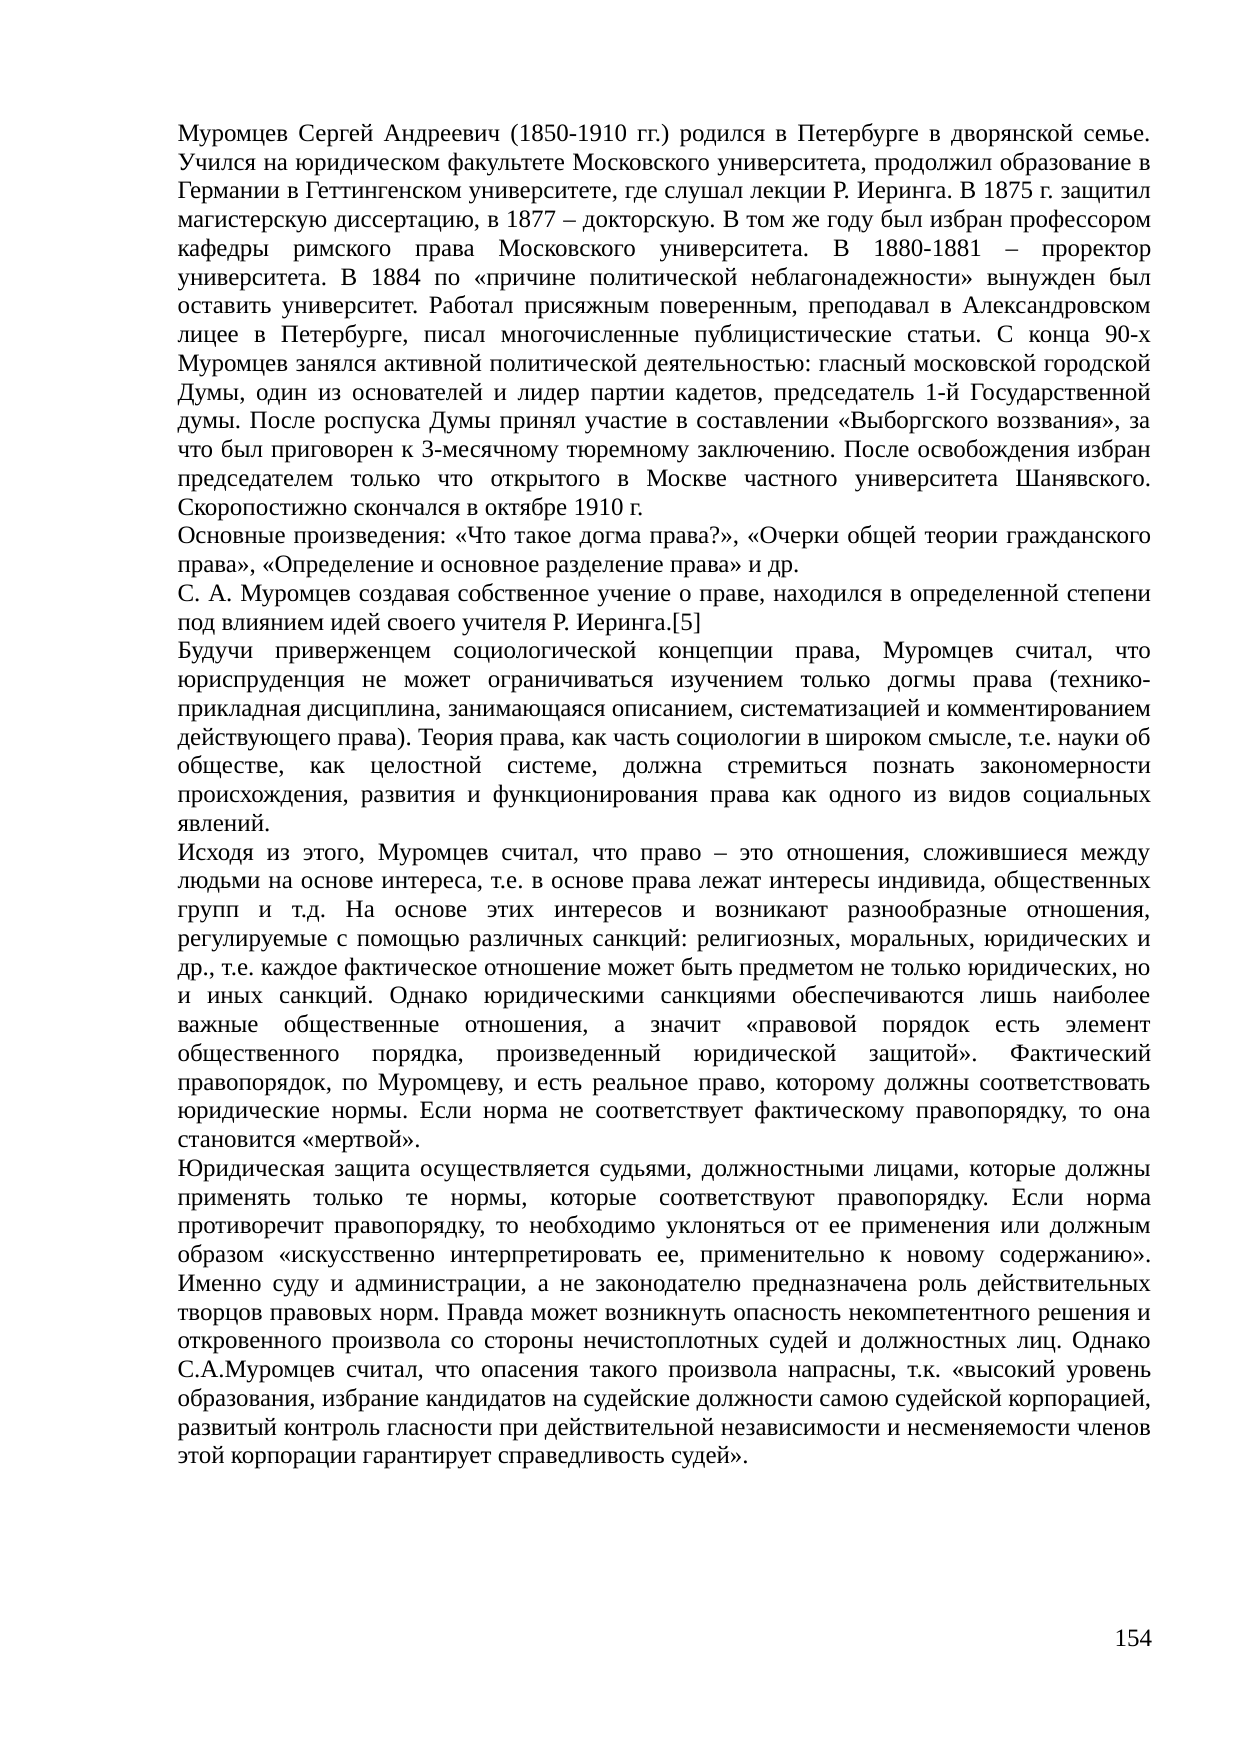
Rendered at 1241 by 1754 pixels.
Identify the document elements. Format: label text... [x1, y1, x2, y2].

text Муромцев Сергей Андреевич (1850-1910 гг.) родился в Петербурге в дворянской семье. Учился на юридическом факультете Московского университета, продолжил образование в Германии в Геттингенском университете, где слушал лекции Р. Иеринга. В 1875 г. защитил магистерскую диссертацию, в 1877 – докторскую. В том же году был избран профессором кафедры римского права Московского университета. В 1880-1881 – проректор университета. В 1884 по «причине политической неблагонадежности» вынужден был оставить университет. Работал присяжным поверенным, преподавал в Александровском лицее в Петербурге, писал многочисленные публицистические статьи. С конца 90-х Муромцев занялся активной политической деятельностью: гласный московской городской Думы, один из основателей и лидер партии кадетов, председатель 1-й Государственной думы. После роспуска Думы принял участие в составлении «Выборгского воззвания», за что был приговорен к 3-месячному тюремному заключению. После освобождения избран председателем только что открытого в Москве частного университета Шанявского. Скоропостижно скончался в октябре 1910 г. [177, 118, 1152, 521]
text Основные произведения: «Что такое догма права?», «Очерки общей теории гражданского права», «Определение и основное разделение права» и др. [177, 521, 1152, 578]
text С. А. Муромцев создавая собственное учение о праве, находился в определенной степени под влиянием идей своего учителя Р. Иеринга.[5] [177, 578, 1152, 636]
text Юридическая защита осуществляется судьями, должностными лицами, которые должны применять только те нормы, которые соответствуют правопорядку. Если норма противоречит правопорядку, то необходимо уклоняться от ее применения или должным образом «искусственно интерпретировать ее, применительно к новому содержанию». Именно суду и администрации, а не законодателю предназначена роль действительных творцов правовых норм. Правда может возникнуть опасность некомпетентного решения и откровенного произвола со стороны нечистоплотных судей и должностных лиц. Однако С.А.Муромцев считал, что опасения такого произвола напрасны, т.к. «высокий уровень образования, избрание кандидатов на судейские должности самою судейской корпорацией, развитый контроль гласности при действительной независимости и несменяемости членов этой корпорации гарантирует справедливость судей». [177, 1153, 1152, 1469]
text Исходя из этого, Муромцев считал, что право – это отношения, сложившиеся между людьми на основе интереса, т.е. в основе права лежат интересы индивида, общественных групп и т.д. На основе этих интересов и возникают разнообразные отношения, регулируемые с помощью различных санкций: религиозных, моральных, юридических и др., т.е. каждое фактическое отношение может быть предметом не только юридических, но и иных санкций. Однако юридическими санкциями обеспечиваются лишь наиболее важные общественные отношения, а значит «правовой порядок есть элемент общественного порядка, произведенный юридической защитой». Фактический правопорядок, по Муромцеву, и есть реальное право, которому должны соответствовать юридические нормы. Если норма не соответствует фактическому правопорядку, то она становится «мертвой». [177, 837, 1152, 1153]
text Будучи приверженцем социологической концепции права, Муромцев считал, что юриспруденция не может ограничиваться изучением только догмы права (технико-прикладная дисциплина, занимающаяся описанием, систематизацией и комментированием действующего права). Теория права, как часть социологии в широком смысле, т.е. науки об обществе, как целостной системе, должна стремиться познать закономерности происхождения, развития и функционирования права как одного из видов социальных явлений. [177, 636, 1152, 837]
